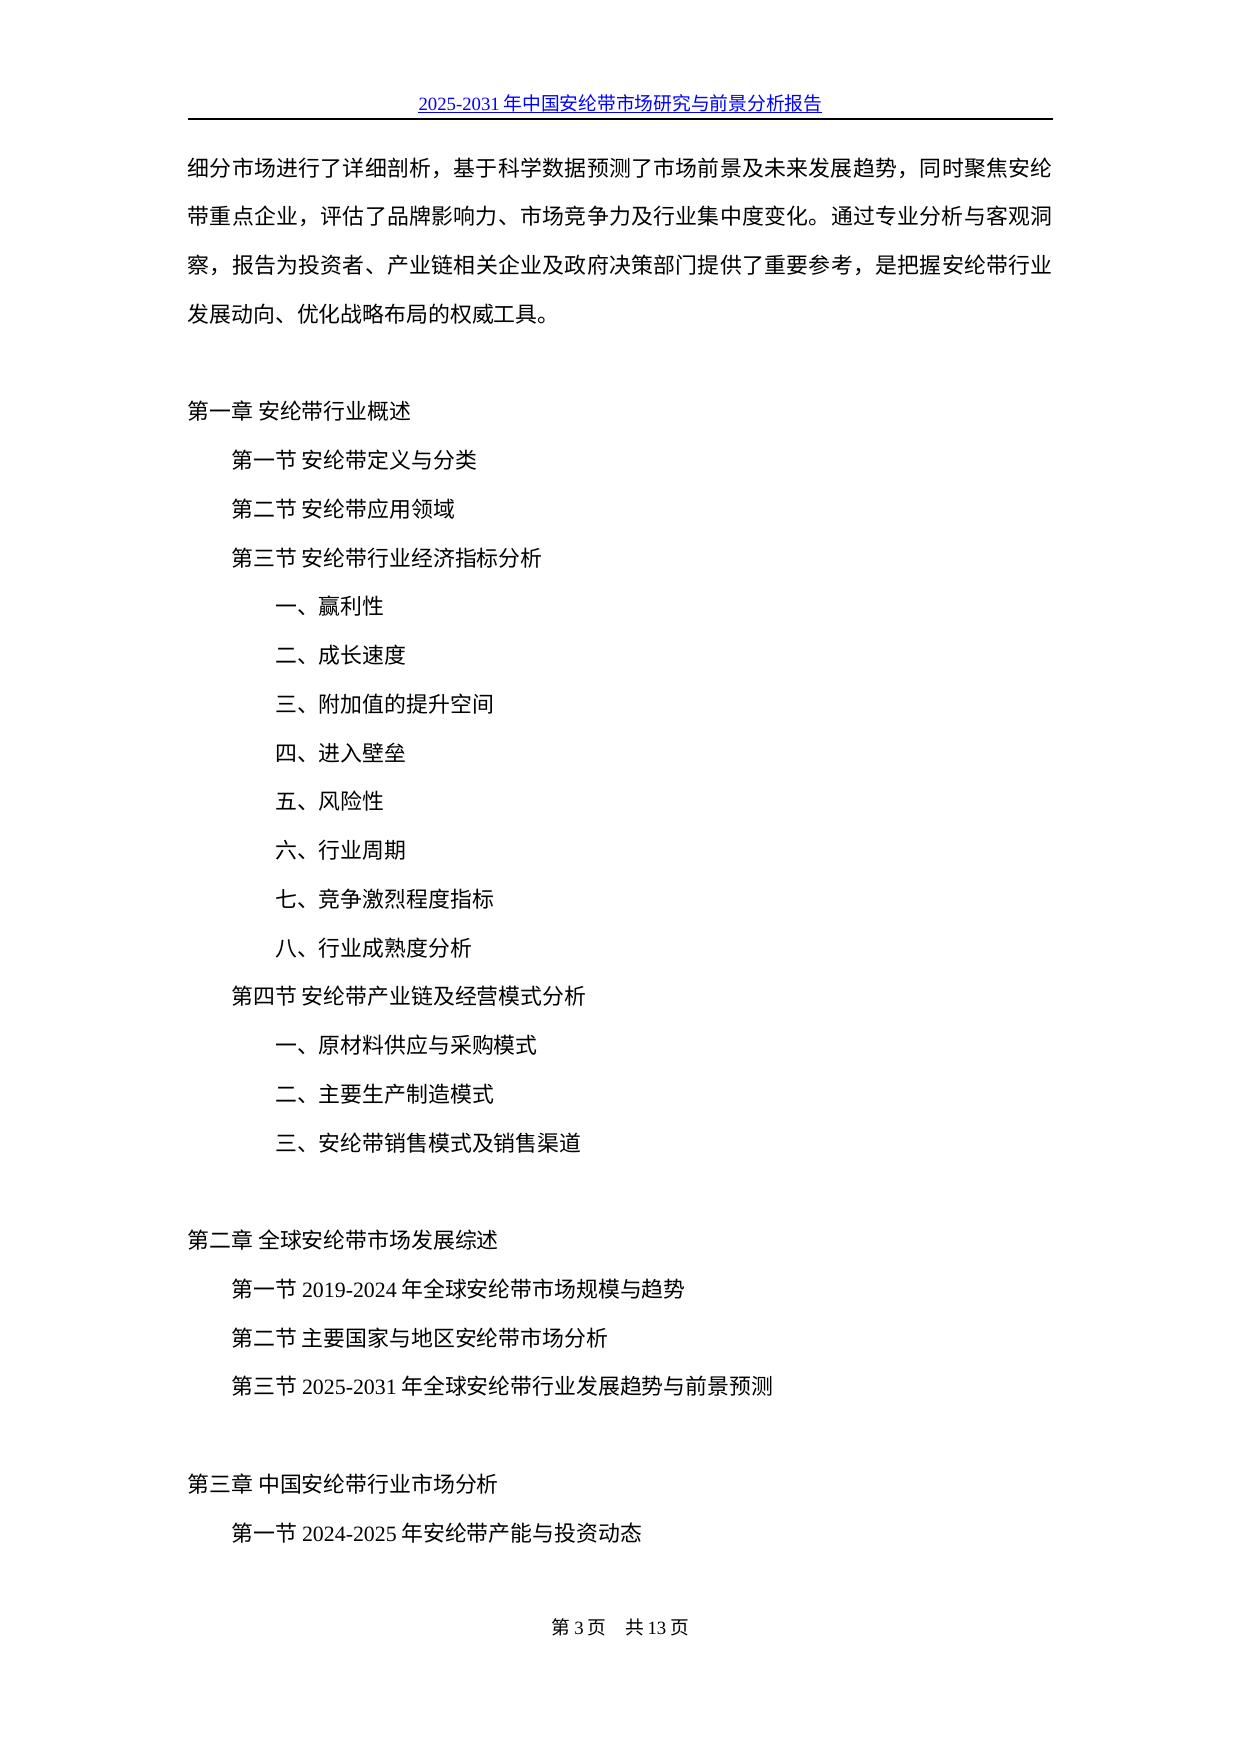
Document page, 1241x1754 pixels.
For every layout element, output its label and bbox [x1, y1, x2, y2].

text [187, 150, 1053, 1548]
